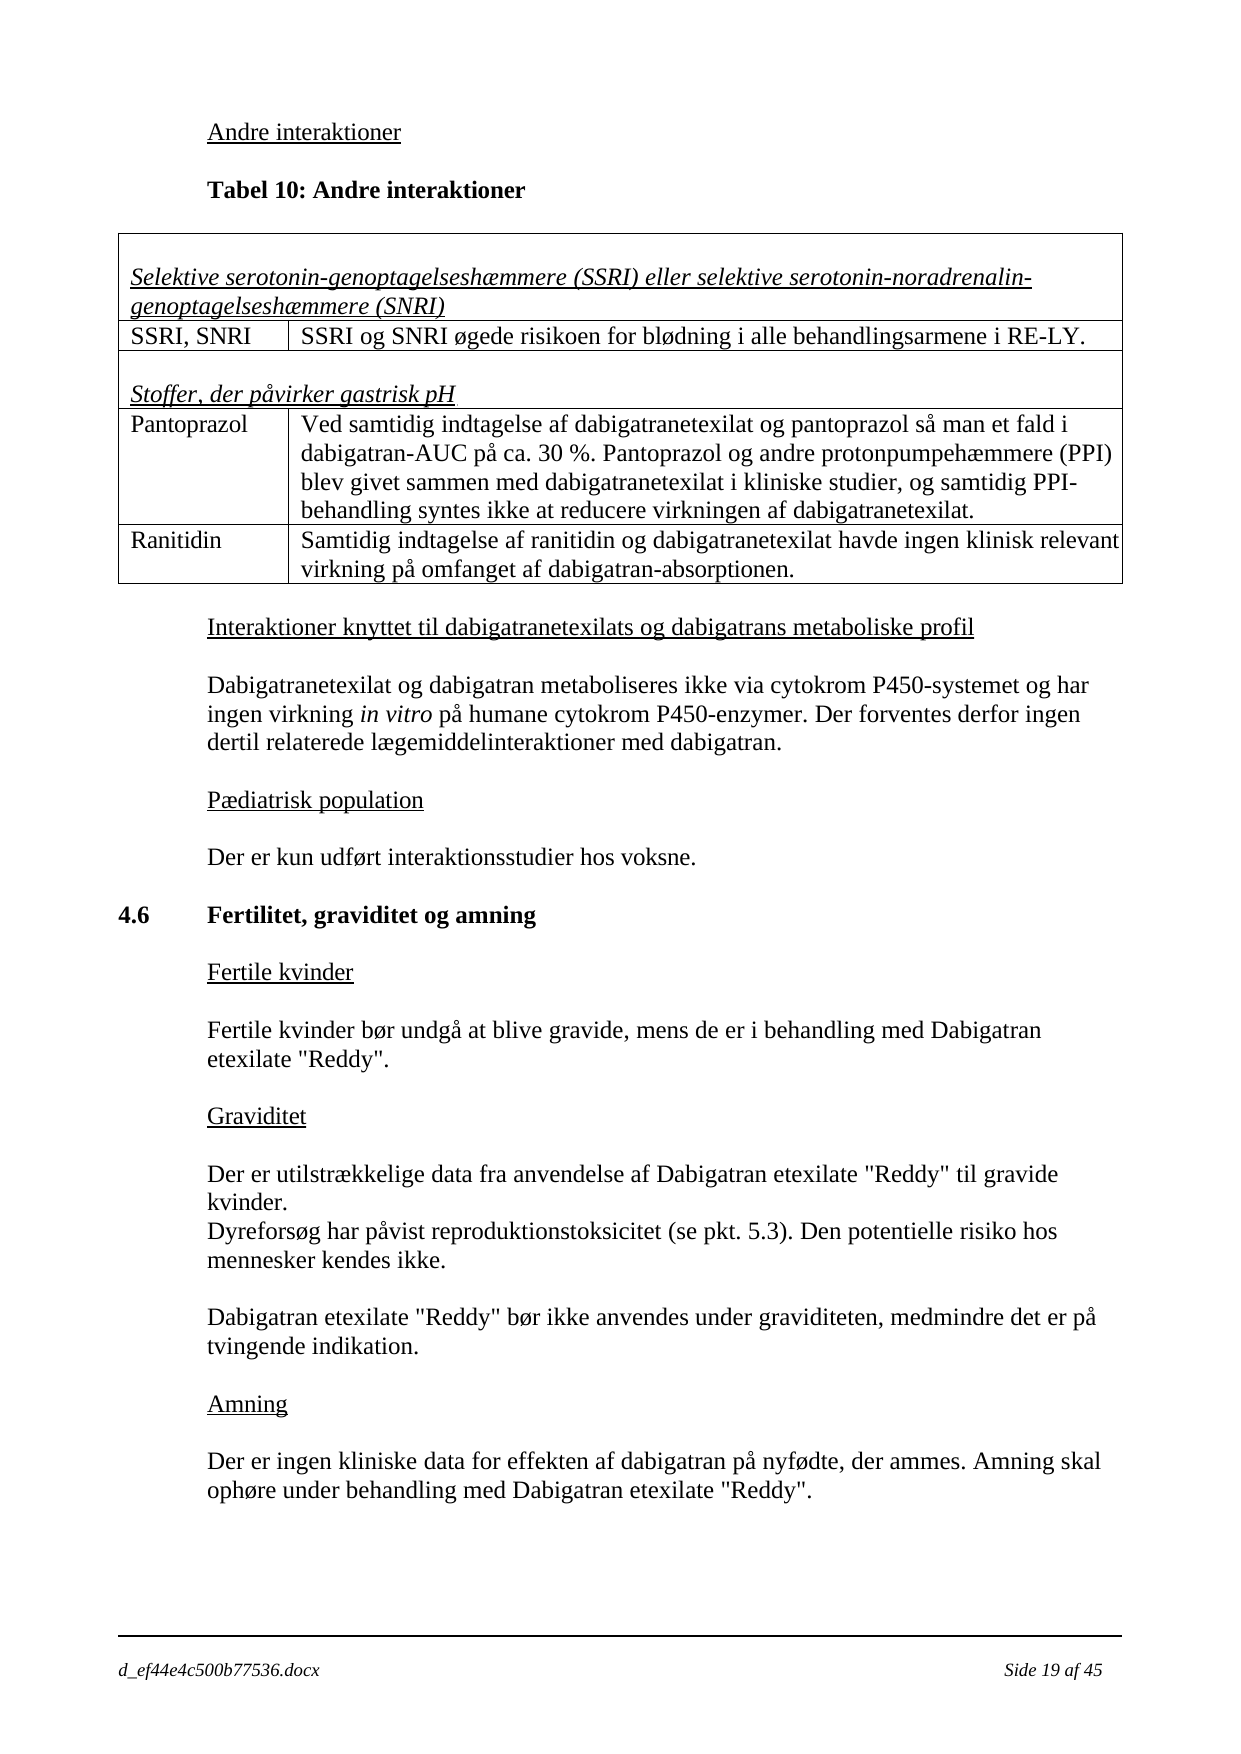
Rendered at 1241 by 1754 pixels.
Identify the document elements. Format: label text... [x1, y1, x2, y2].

text Dabigatranetexilat og dabigatran metaboliseres ikke via cytokrom P450-systemet og har ingen virkning in vitro på humane cytokrom P450-enzymer. Der forventes derfor ingen dertil relaterede lægemiddelinteraktioner med dabigatran. [207, 670, 1122, 756]
text Der er ingen kliniske data for effekten af dabigatran på nyfødte, der ammes. Amning skal ophøre under behandling med Dabigatran etexilate "Reddy". [207, 1446, 1122, 1504]
text Andre interaktioner [207, 117, 1122, 146]
text Amning [207, 1389, 1122, 1417]
text Der er kun udført interaktionsstudier hos voksne. [207, 842, 1122, 871]
text Fertile kvinder bør undgå at blive gravide, mens de er i behandling med Dabigatran etexilate "Reddy". [207, 1015, 1122, 1072]
text Graviditet [207, 1101, 1122, 1130]
text Interaktioner knyttet til dabigatranetexilats og dabigatrans metaboliske profil [207, 612, 1122, 641]
text Tabel 10: Andre interaktioner [207, 175, 1122, 204]
table_cell SSRI og SNRI øgede risikoen for blødning i alle behandlingsarmene i RE-LY. [289, 321, 1122, 349]
text Dabigatran etexilate "Reddy" bør ikke anvendes under graviditeten, medmindre det er på tvingende indikation. [207, 1302, 1122, 1360]
table_cell Ranitidin [119, 525, 288, 583]
table_cell Stoffer, der påvirker gastrisk pH [119, 351, 1122, 408]
text 4.6 Fertilitet, graviditet og amning [118, 900, 1122, 929]
text Der er utilstrækkelige data fra anvendelse af Dabigatran etexilate "Reddy" til gravide kvinder. [207, 1159, 1122, 1216]
table_cell Samtidig indtagelse af ranitidin og dabigatranetexilat havde ingen klinisk relevant virkning på omfanget af dabigatran-absorptionen. [289, 525, 1122, 583]
text Dyreforsøg har påvist reproduktionstoksicitet (se pkt. 5.3). Den potentielle risiko hos mennesker kendes ikke. [207, 1216, 1122, 1274]
text Pædiatrisk population [207, 785, 1122, 814]
table_header Selektive serotonin-genoptagelseshæmmere (SSRI) eller selektive serotonin-noradrenalin- genoptagelseshæmmere (SNRI) [119, 234, 1122, 320]
table_cell SSRI, SNRI [119, 321, 288, 349]
table_cell Pantoprazol [119, 409, 288, 524]
text Fertile kvinder [207, 957, 1122, 986]
table_cell Ved samtidig indtagelse af dabigatranetexilat og pantoprazol så man et fald i dabigatran-AUC på ca. 30 %. Pantoprazol og andre protonpumpehæmmere (PPI) blev givet sammen med dabigatranetexilat i kliniske studier, og samtidig PPI-behandling syntes ikke at reducere virkningen af dabigatranetexilat. [289, 409, 1122, 524]
